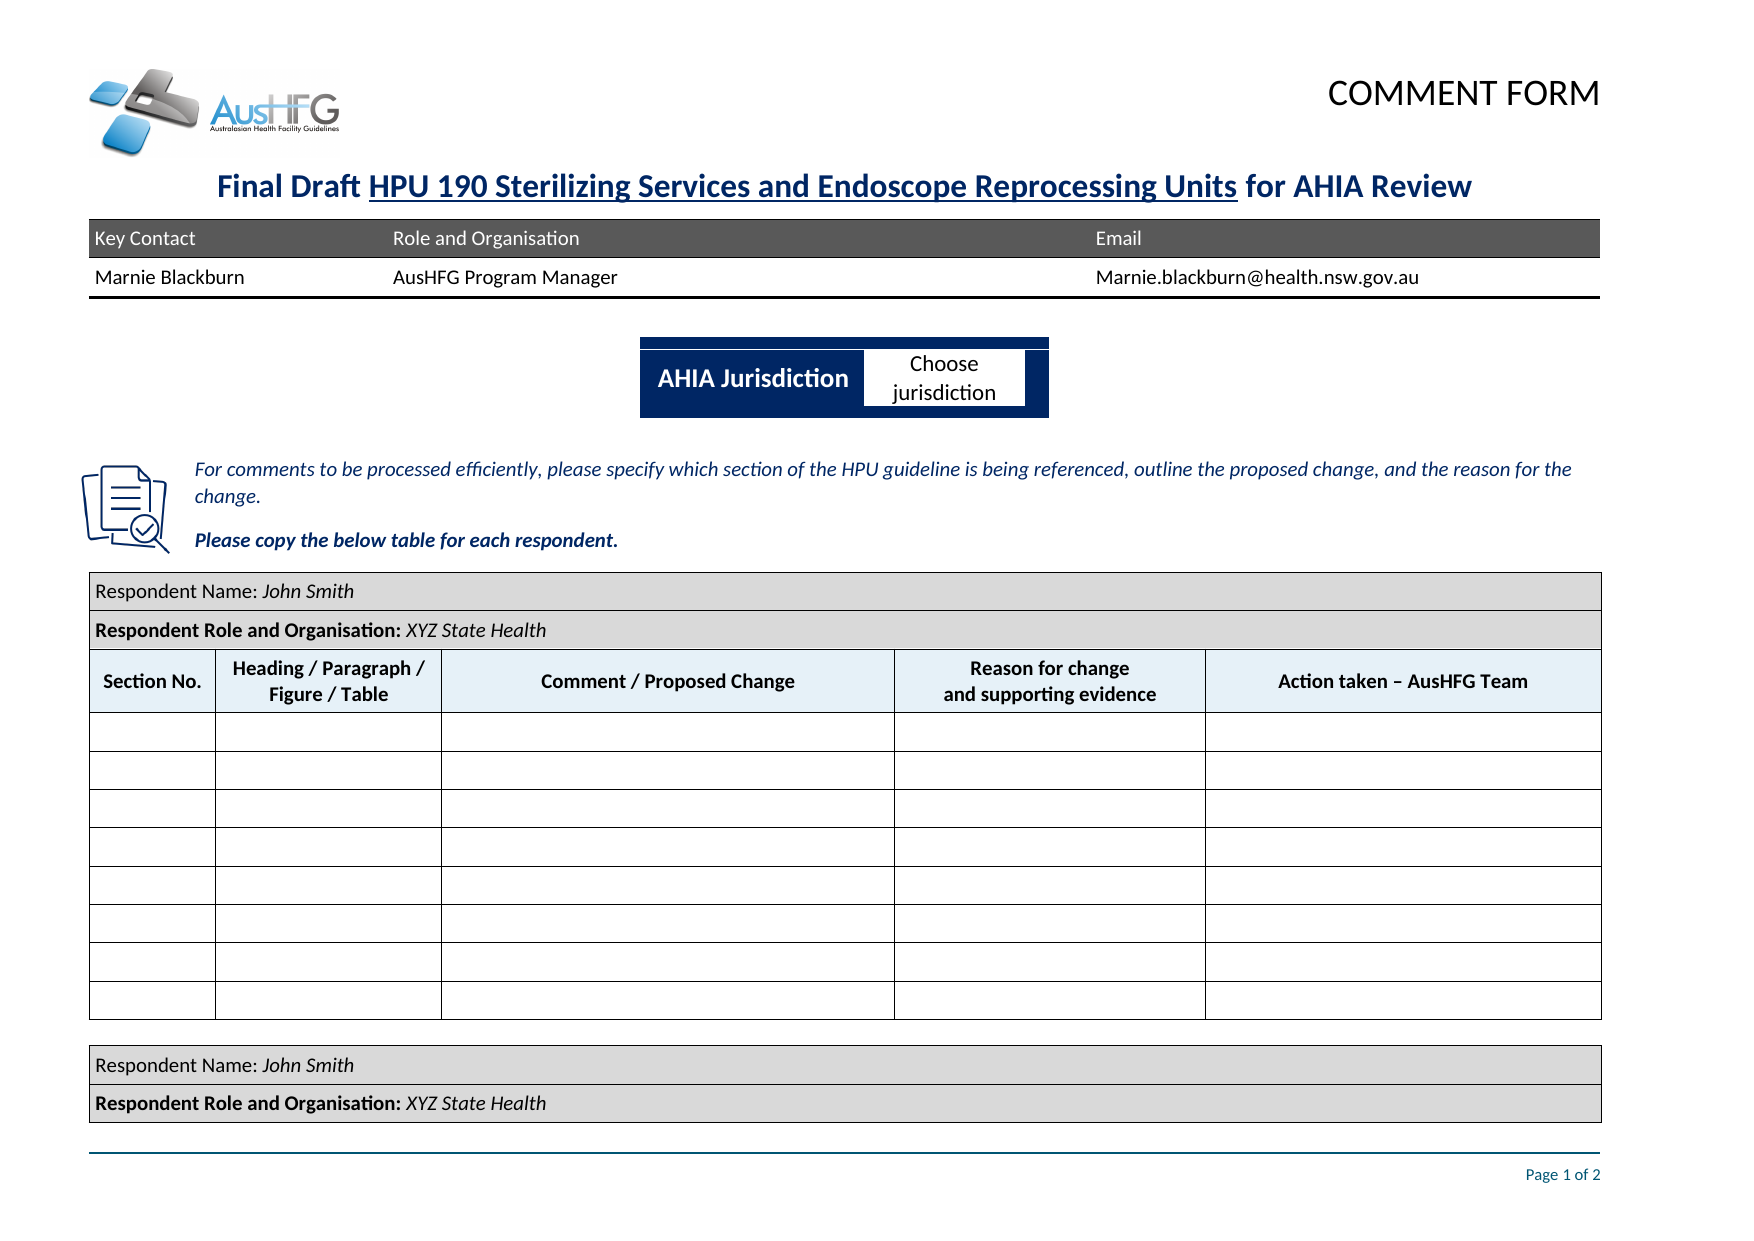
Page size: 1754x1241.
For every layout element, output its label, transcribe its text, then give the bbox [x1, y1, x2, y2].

table_cell Respondent Role and Organisation: XYZ State Health [90, 611, 1601, 648]
table_cell AusHFG Program Manager [387, 258, 1090, 296]
table_cell [216, 790, 441, 827]
table_header Role and Organisation [387, 220, 1090, 257]
table_cell [895, 982, 1205, 1019]
text Final Draft HPU 190 Sterilizing Services and Endoscope Reprocessing Units for AHIA Review [89, 165, 1600, 206]
table_cell [442, 905, 894, 942]
table_cell [216, 713, 441, 751]
table_header [640, 337, 1049, 349]
table_cell [442, 943, 894, 981]
table_cell [90, 713, 215, 751]
picture [88, 69, 340, 158]
table_cell Reason for change and supporting evidence [895, 650, 1205, 712]
table_cell [1025, 350, 1049, 406]
table_cell Marnie Blackburn [89, 258, 387, 296]
table_cell [895, 713, 1205, 751]
table_cell [90, 752, 215, 789]
table_cell [90, 905, 215, 942]
table_cell Marnie.blackburn@health.nsw.gov.au [1090, 258, 1600, 296]
table_cell Section No. [90, 650, 215, 712]
table_cell [1206, 828, 1601, 866]
table_cell [1206, 867, 1601, 904]
table_cell [216, 752, 441, 789]
table_cell Heading / Paragraph / Figure / Table [216, 650, 441, 712]
table_header Respondent Name: John Smith [90, 573, 1601, 610]
text Please copy the below table for each respondent. [176, 528, 1600, 553]
table_cell AHIA Jurisdiction [640, 350, 864, 406]
table_header Email [1090, 220, 1600, 257]
table_cell [895, 867, 1205, 904]
table_cell [895, 790, 1205, 827]
table_cell [895, 905, 1205, 942]
table_cell [1206, 982, 1601, 1019]
table_cell [90, 943, 215, 981]
table_header Key Contact [89, 220, 387, 257]
table_cell [216, 905, 441, 942]
table_cell [90, 867, 215, 904]
table_cell [895, 828, 1205, 866]
table_cell [1206, 943, 1601, 981]
table_cell [442, 982, 894, 1019]
table_cell Respondent Role and Organisation: XYZ State Health [90, 1085, 1601, 1122]
table_cell [1206, 752, 1601, 789]
table_cell [90, 828, 215, 866]
table_cell [895, 752, 1205, 789]
table_cell [442, 713, 894, 751]
table_cell [216, 943, 441, 981]
table_cell [216, 828, 441, 866]
table_cell [1206, 713, 1601, 751]
table_cell [442, 790, 894, 827]
table_cell [1206, 790, 1601, 827]
picture [75, 459, 176, 560]
table_cell [216, 982, 441, 1019]
table_cell [1206, 905, 1601, 942]
table_cell Action taken – AusHFG Team [1206, 650, 1601, 712]
table_cell [895, 943, 1205, 981]
table_cell [216, 867, 441, 904]
table_cell [442, 828, 894, 866]
table_cell [442, 867, 894, 904]
table_cell [442, 752, 894, 789]
table_cell [90, 790, 215, 827]
table_cell Comment / Proposed Change [442, 650, 894, 712]
text For comments to be processed efficiently, please specify which section of the HPU guideline is being referenced, outline the proposed change, and the reason for the change. [89, 456, 1600, 509]
table_header Respondent Name: John Smith [90, 1046, 1601, 1084]
table_cell [640, 406, 1049, 418]
table_cell [90, 982, 215, 1019]
